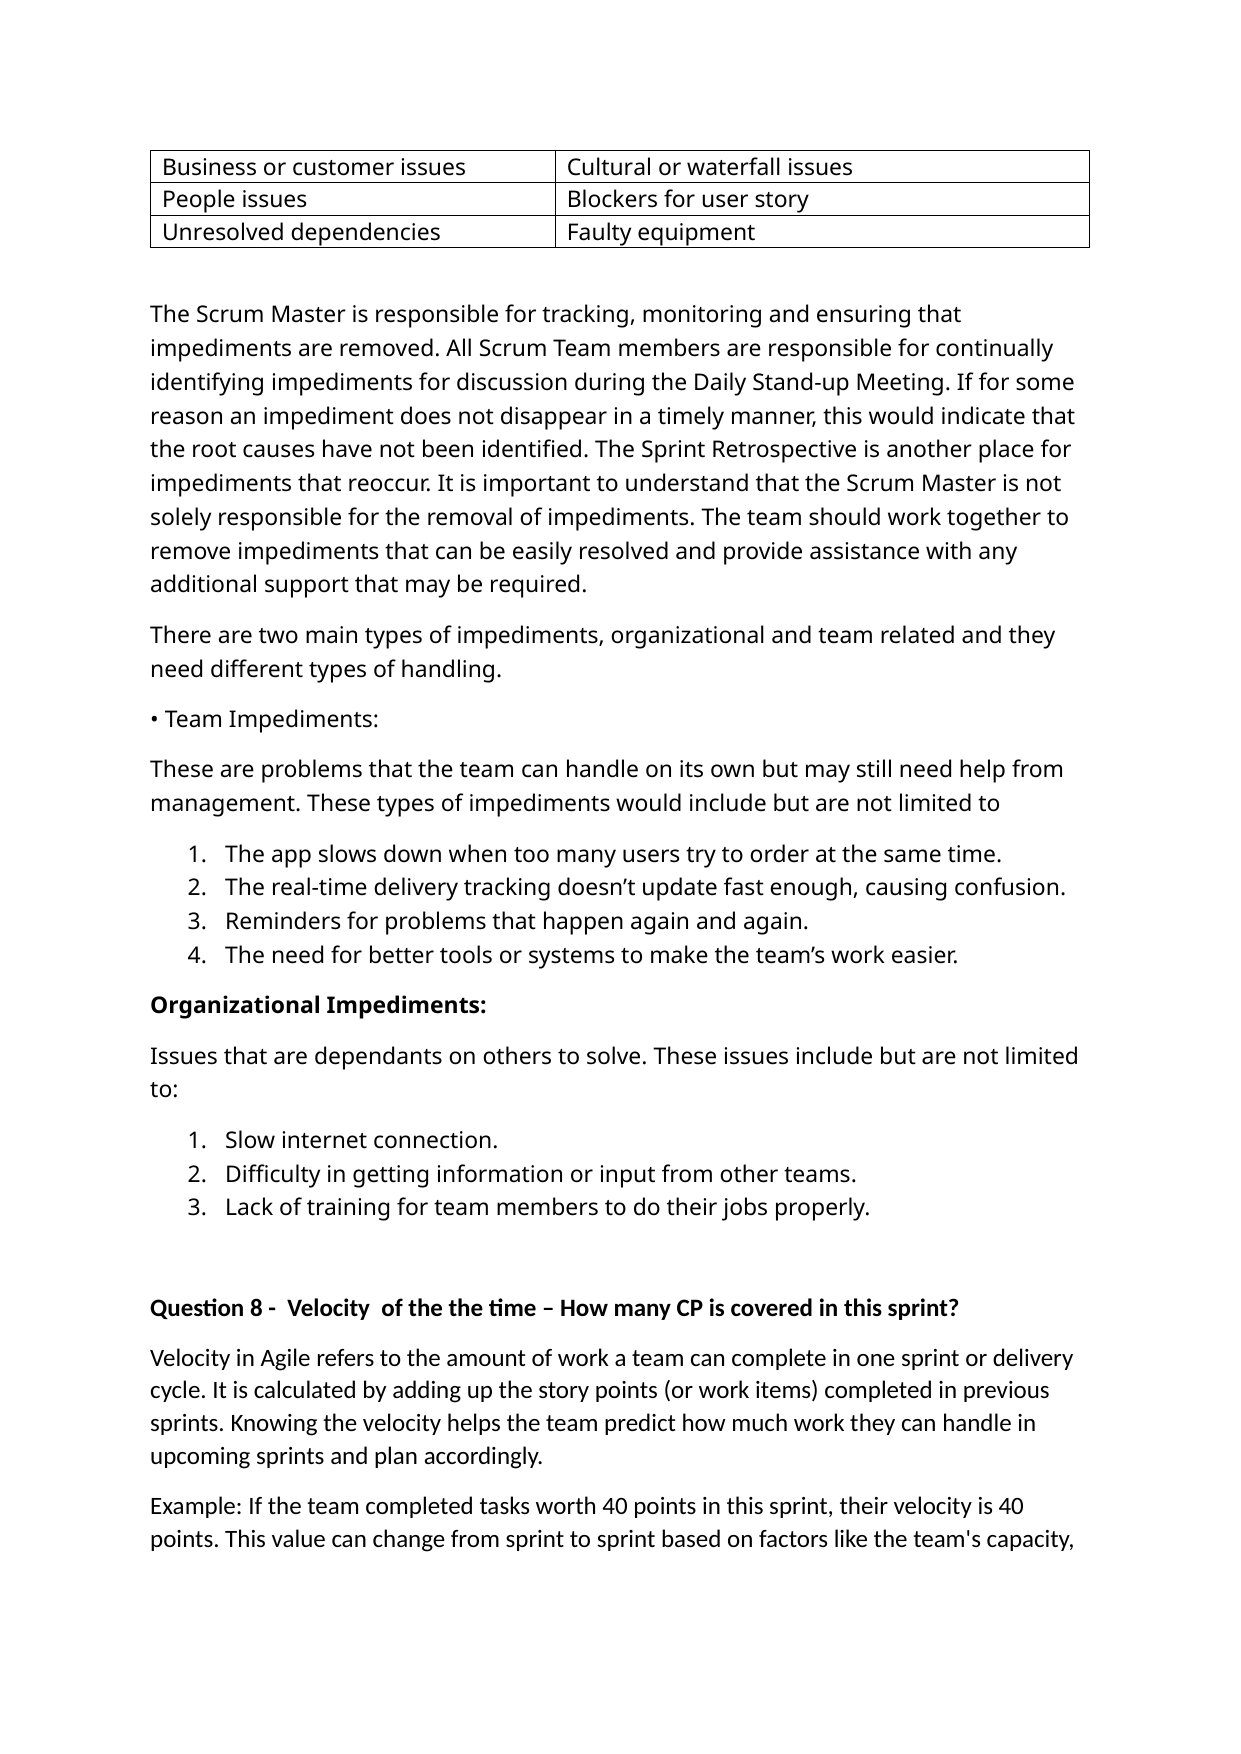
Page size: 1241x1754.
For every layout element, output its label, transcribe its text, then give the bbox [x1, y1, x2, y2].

text These are problems that the team can handle on its own but may still need help from management. These types of impediments would include but are not limited to [150, 753, 1090, 818]
text The Scrum Master is responsible for tracking, monitoring and ensuring that impediments are removed. All Scrum Team members are responsible for continually identifying impediments for discussion during the Daily Stand-up Meeting. If for some reason an impediment does not disappear in a timely manner, this would indicate that the root causes have not been identified. The Sprint Retrospective is another place for impediments that reoccur. It is important to understand that the Scrum Master is not solely responsible for the removal of impediments. The team should work together to remove impediments that can be easily resolved and provide assistance with any additional support that may be required. [150, 298, 1090, 599]
list The need for better tools or systems to make the team’s work easier. [187, 939, 1090, 970]
text Organizational Impediments: [150, 989, 1090, 1020]
text Issues that are dependants on others to solve. These issues include but are not limited to: [150, 1039, 1090, 1104]
table_cell Unresolved dependencies [151, 216, 555, 247]
table_cell Blockers for user story [556, 183, 1089, 214]
list The app slows down when too many users try to order at the same time. [187, 837, 1090, 869]
text Question 8 - Velocity of the the time – How many CP is covered in this sprint? [150, 1292, 1090, 1323]
list The real-time delivery tracking doesn’t update fast enough, causing confusion. [187, 871, 1090, 902]
list Reminders for problems that happen again and again. [187, 905, 1090, 936]
text There are two main types of impediments, organizational and team related and they need different types of handling. [150, 619, 1090, 684]
list Lack of training for team members to do their jobs properly. [187, 1191, 1090, 1222]
table_cell Cultural or waterfall issues [556, 151, 1089, 182]
list Difficulty in getting information or input from other teams. [187, 1157, 1090, 1189]
table_cell Business or customer issues [151, 151, 555, 182]
text • Team Impediments: [150, 703, 1090, 734]
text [150, 1490, 1090, 1553]
table_cell People issues [151, 183, 555, 214]
text Velocity in Agile refers to the amount of work a team can complete in one sprint or delivery cycle. It is calculated by adding up the story points (or work items) completed in previous sprints. Knowing the velocity helps the team predict how much work they can handle in upcoming sprints and plan accordingly. [150, 1342, 1090, 1471]
list Slow internet connection. [187, 1124, 1090, 1155]
table_cell Faulty equipment [556, 216, 1089, 247]
